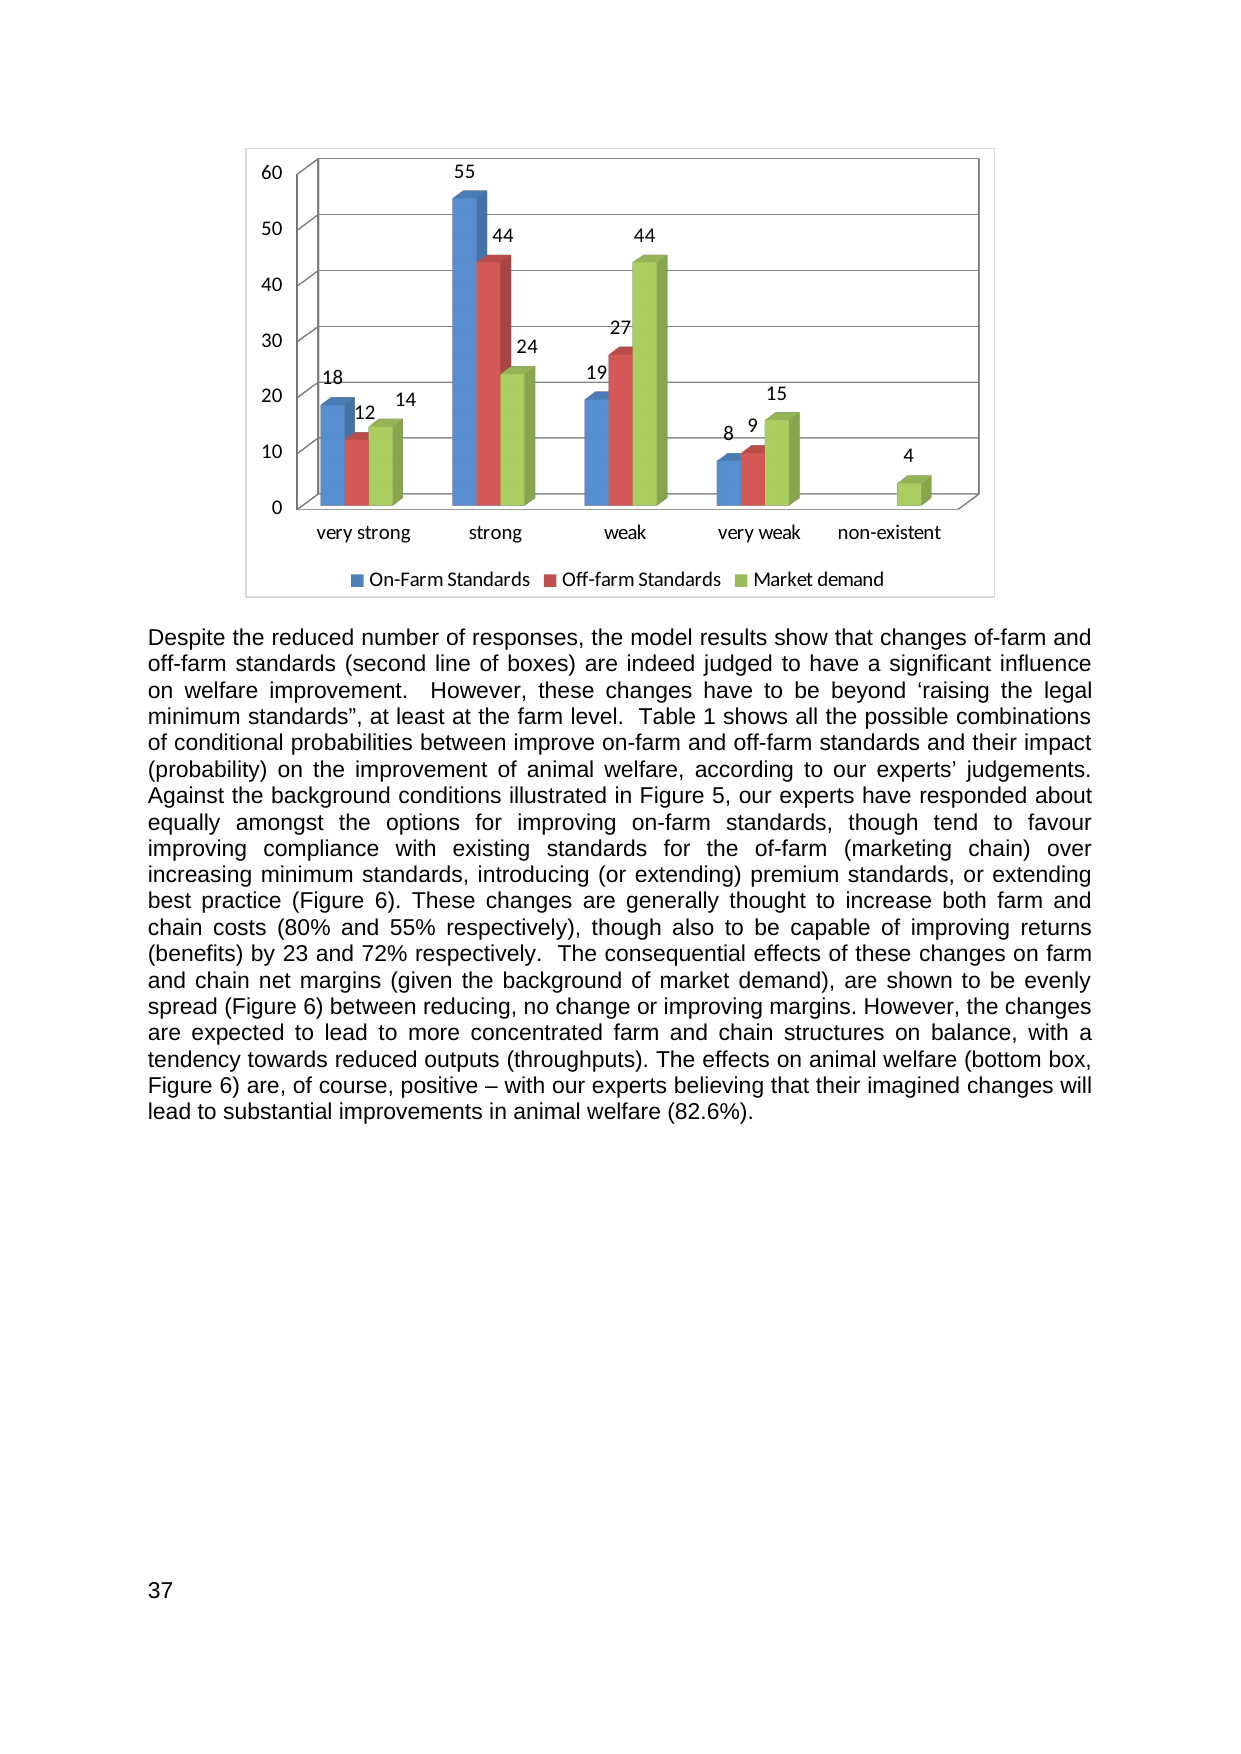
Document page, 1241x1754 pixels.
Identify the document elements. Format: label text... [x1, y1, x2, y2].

text Despite the reduced number of responses, the model results show that changes of-farm and off-farm standards (second line of boxes) are indeed judged to have a significant influence on welfare improvement. However, these changes have to be beyond ‘raising the legal minimum standards”, at least at the farm level. Table 1 shows all the possible combinations of conditional probabilities between improve on-farm and off-farm standards and their impact (probability) on the improvement of animal welfare, according to our experts’ judgements. Against the background conditions illustrated in Figure 5, our experts have responded about equally amongst the options for improving on-farm standards, though tend to favour improving compliance with existing standards for the of-farm (marketing chain) over increasing minimum standards, introducing (or extending) premium standards, or extending best practice (Figure 6). These changes are generally thought to increase both farm and chain costs (80% and 55% respectively), though also to be capable of improving returns (benefits) by 23 and 72% respectively. The consequential effects of these changes on farm and chain net margins (given the background of market demand), are shown to be evenly spread (Figure 6) between reducing, no change or improving margins. However, the changes are expected to lead to more concentrated farm and chain structures on balance, with a tendency towards reduced outputs (throughputs). The effects on animal welfare (bottom box, Figure 6) are, of course, positive – with our experts believing that their imagined changes will lead to substantial improvements in animal welfare (82.6%). [148, 624, 1093, 1125]
